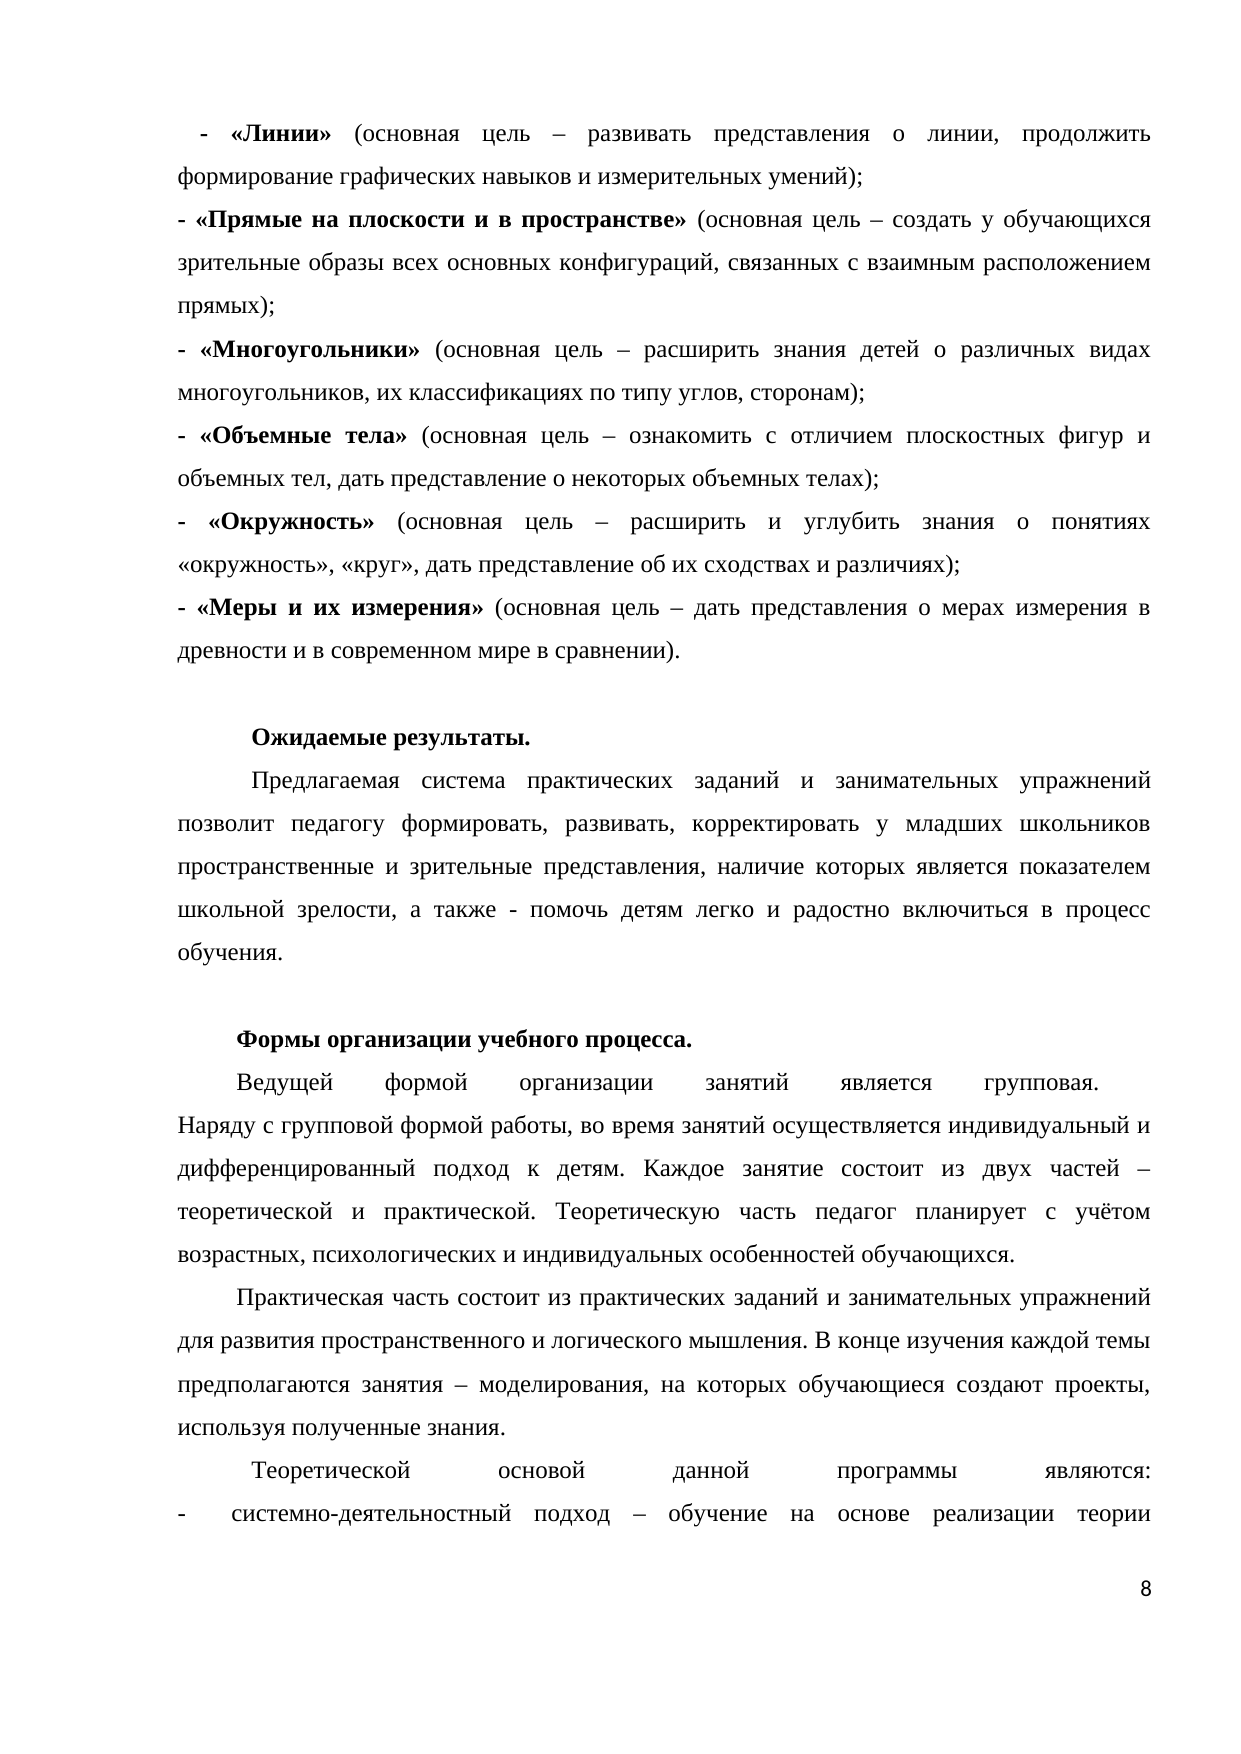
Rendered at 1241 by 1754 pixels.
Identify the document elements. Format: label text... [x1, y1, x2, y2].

text - «Прямые на плоскости и в пространстве» (основная цель – создать у обучающихся зрительные образы всех основных конфигураций, связанных с взаимным расположением прямых); [177, 204, 1152, 319]
text - «Объемные тела» (основная цель – ознакомить с отличием плоскостных фигур и объемных тел, дать представление о некоторых объемных телах); [177, 420, 1152, 492]
text - «Многоугольники» (основная цель – расширить знания детей о различных видах многоугольников, их классификациях по типу углов, сторонам); [177, 334, 1152, 406]
text Практическая часть состоит из практических заданий и занимательных упражнений для развития пространственного и логического мышления. В конце изучения каждой темы предполагаются занятия – моделирования, на которых обучающиеся создают проекты, используя полученные знания. [177, 1282, 1152, 1441]
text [177, 1455, 1152, 1527]
text Предлагаемая система практических заданий и занимательных упражнений позволит педагогу формировать, развивать, корректировать у младших школьников пространственные и зрительные представления, наличие которых является показателем школьной зрелости, а также - помочь детям легко и радостно включиться в процесс обучения. [177, 765, 1152, 966]
text - «Окружность» (основная цель – расширить и углубить знания о понятиях «окружность», «круг», дать представление об их сходствах и различиях); [177, 506, 1152, 578]
text Формы организации учебного процесса. [177, 1024, 1152, 1052]
text - «Линии» (основная цель – развивать представления о линии, продолжить формирование графических навыков и измерительных умений); [177, 118, 1152, 190]
text Ведущей формой организации занятий является групповая. Наряду с групповой формой работы, во время занятий осуществляется индивидуальный и дифференцированный подход к детям. Каждое занятие состоит из двух частей – теоретической и практической. Теоретическую часть педагог планирует с учётом возрастных, психологических и индивидуальных особенностей обучающихся. [177, 1067, 1152, 1268]
text - «Меры и их измерения» (основная цель – дать представления о мерах измерения в древности и в современном мире в сравнении). [177, 592, 1152, 664]
text Ожидаемые результаты. [177, 722, 1152, 751]
